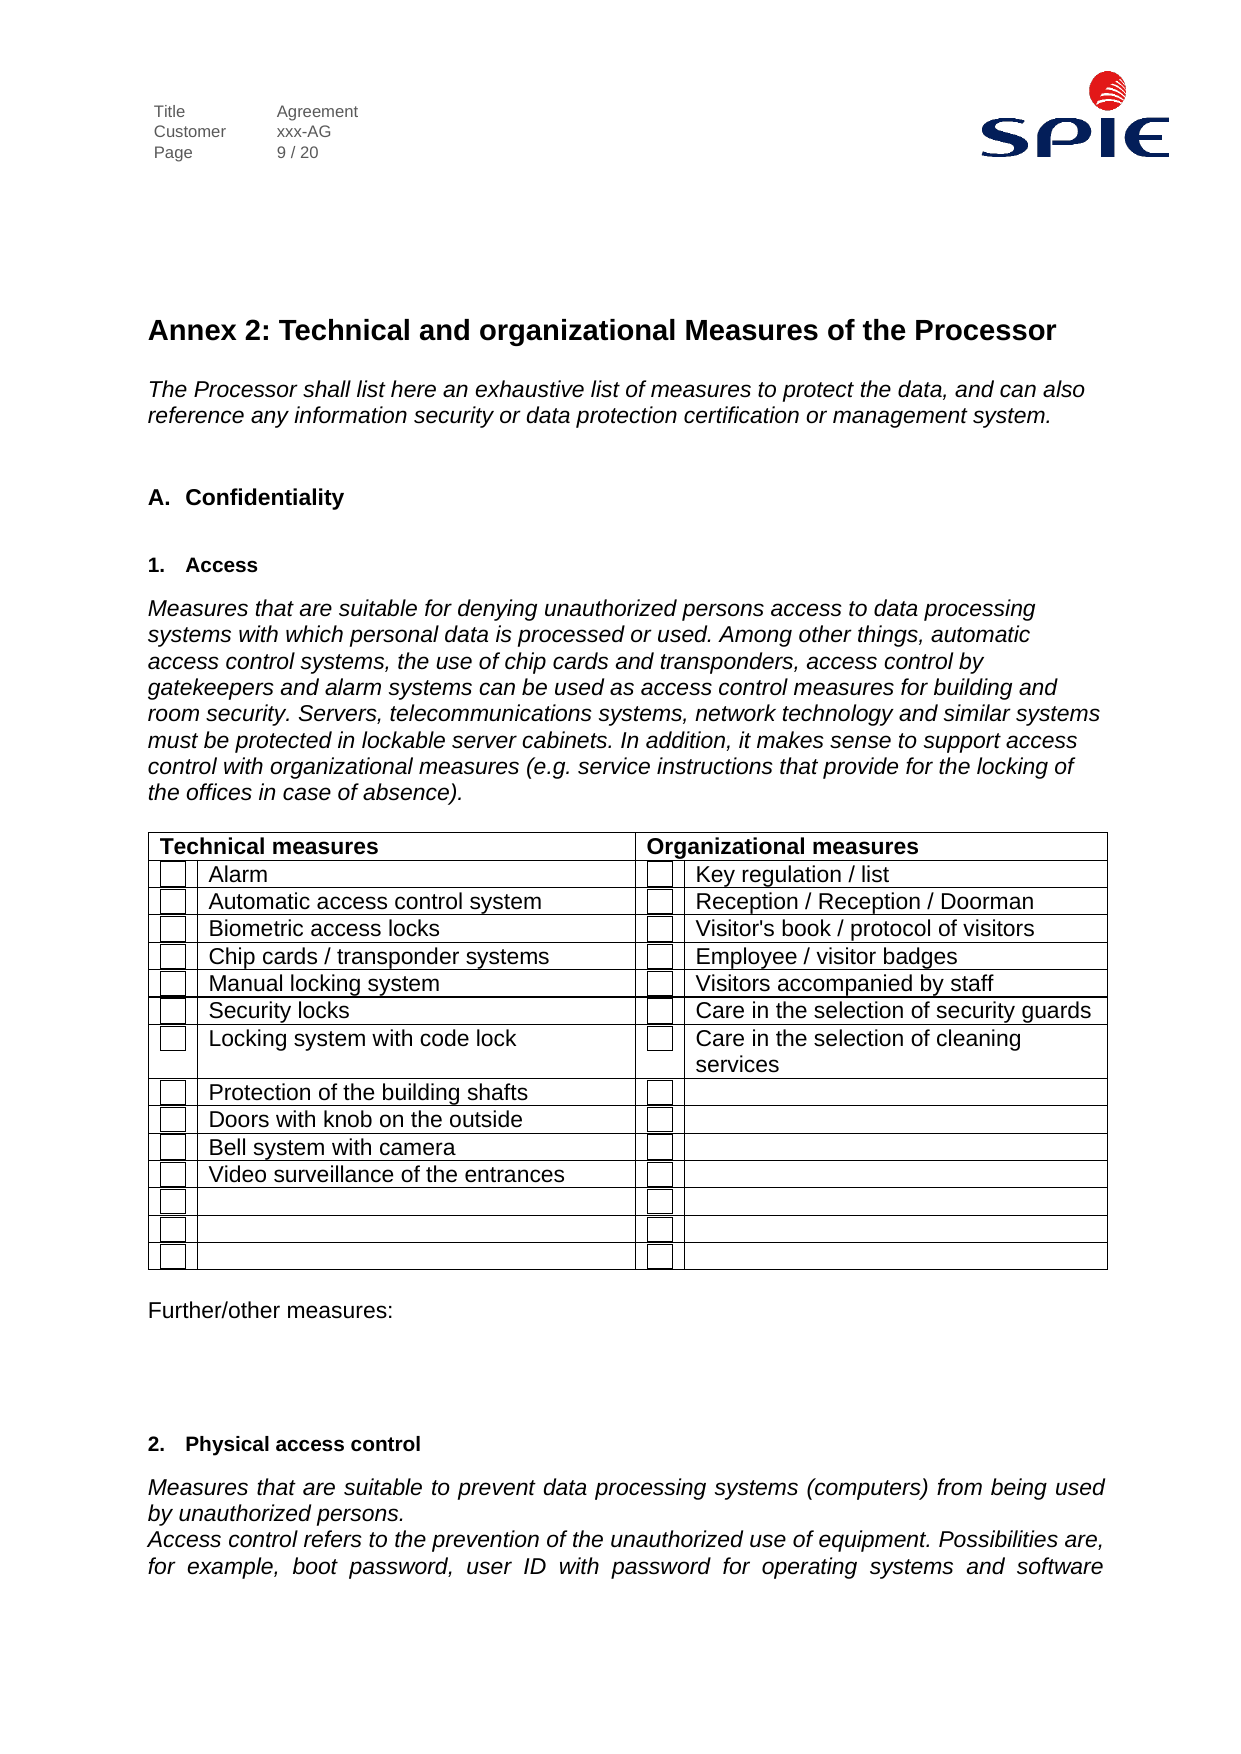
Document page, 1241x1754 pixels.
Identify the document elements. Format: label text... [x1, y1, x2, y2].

table_cell [186, 1134, 197, 1160]
table_cell [636, 1025, 684, 1078]
table_cell Care in the selection of security guards [685, 998, 1107, 1024]
table_cell [149, 1079, 197, 1105]
table_cell Biometric access locks [198, 915, 635, 942]
table_cell [161, 1135, 185, 1159]
table_header Organizational measures [636, 833, 1107, 859]
text Further/other measures: [148, 1297, 1107, 1323]
list Confidentiality [148, 484, 1107, 510]
table_cell [636, 1134, 647, 1160]
table_cell [149, 1106, 197, 1132]
table_cell [636, 970, 684, 996]
table_cell [685, 1161, 1107, 1187]
text Measures that are suitable for denying unauthorized persons access to data processing systems with which personal data is processed or used. Among other things, automatic access control systems, the use of chip cards and transponders, access control by gatekeepers and alarm systems can be used as access control measures for building and room security. Servers, telecommunications systems, network technology and similar systems must be protected in lockable server cabinets. In addition, it makes sense to support access control with organizational measures (e.g. service instructions that provide for the locking of the offices in case of absence). [148, 595, 1107, 806]
table_cell Video surveillance of the entrances [198, 1161, 635, 1187]
table_cell [149, 1216, 197, 1242]
subtitle Access [148, 553, 1107, 577]
table_cell Alarm [198, 861, 635, 887]
table_cell [685, 1216, 1107, 1242]
table_cell Locking system with code lock [198, 1025, 635, 1078]
table_cell [198, 1216, 635, 1242]
table_cell Visitor's book / protocol of visitors [685, 915, 1107, 942]
table_cell Doors with knob on the outside [198, 1106, 635, 1132]
table_cell [648, 1135, 672, 1159]
text The Processor shall list here an exhaustive list of measures to protect the data, and can also reference any information security or data protection certification or management system. [148, 376, 1107, 428]
table_cell [149, 943, 197, 969]
table_cell [636, 1079, 684, 1105]
table_cell [186, 861, 197, 887]
table_cell [685, 1079, 1107, 1105]
table_cell [149, 1025, 197, 1078]
table_cell [636, 1106, 684, 1132]
table_cell [673, 861, 684, 887]
table_cell [673, 998, 684, 1024]
table_cell [648, 862, 672, 886]
table_cell [186, 998, 197, 1024]
table_cell [648, 999, 672, 1023]
table_cell [149, 915, 197, 942]
table_cell [149, 888, 197, 914]
table_cell [161, 862, 185, 886]
text Annex 2: Technical and organizational Measures of the Processor [148, 313, 1107, 347]
table_cell Key regulation / list [685, 861, 1107, 887]
table_cell [636, 998, 647, 1024]
table_cell [149, 1188, 197, 1214]
table_cell Chip cards / transponder systems [198, 943, 635, 969]
table_cell [198, 1243, 635, 1269]
table_cell [636, 1161, 684, 1187]
table_cell [685, 1243, 1107, 1269]
table_cell [673, 1134, 684, 1160]
text Measures that are suitable to prevent data processing systems (computers) from being used by unauthorized persons. [148, 1473, 1107, 1526]
table_cell [685, 1188, 1107, 1214]
table_cell [149, 1243, 197, 1269]
table_cell [149, 998, 160, 1024]
table_cell Protection of the building shafts [198, 1079, 635, 1105]
table_cell Manual locking system [198, 970, 635, 996]
table_cell Employee / visitor badges [685, 943, 1107, 969]
table_cell [636, 1188, 684, 1214]
table_cell Security locks [198, 998, 635, 1024]
table_cell [636, 861, 647, 887]
table_cell [636, 915, 684, 942]
table_header Technical measures [149, 833, 635, 859]
table_cell [149, 1134, 160, 1160]
table_cell Care in the selection of cleaning services [685, 1025, 1107, 1078]
table_cell [636, 888, 684, 914]
table_cell Reception / Reception / Doorman [685, 888, 1107, 914]
table_cell [161, 999, 185, 1023]
table_cell [685, 1134, 1107, 1160]
table_cell Visitors accompanied by staff [685, 970, 1107, 996]
table_cell [636, 1243, 684, 1269]
table_cell [198, 1188, 635, 1214]
table_cell [149, 861, 160, 887]
table_cell [636, 943, 684, 969]
table_cell [149, 1161, 197, 1187]
table_cell Automatic access control system [198, 888, 635, 914]
table_cell [636, 1216, 684, 1242]
subtitle Physical access control [148, 1431, 1107, 1455]
picture [981, 71, 1169, 157]
table_cell Bell system with camera [198, 1134, 635, 1160]
table_cell [149, 970, 197, 996]
table_cell [685, 1106, 1107, 1132]
